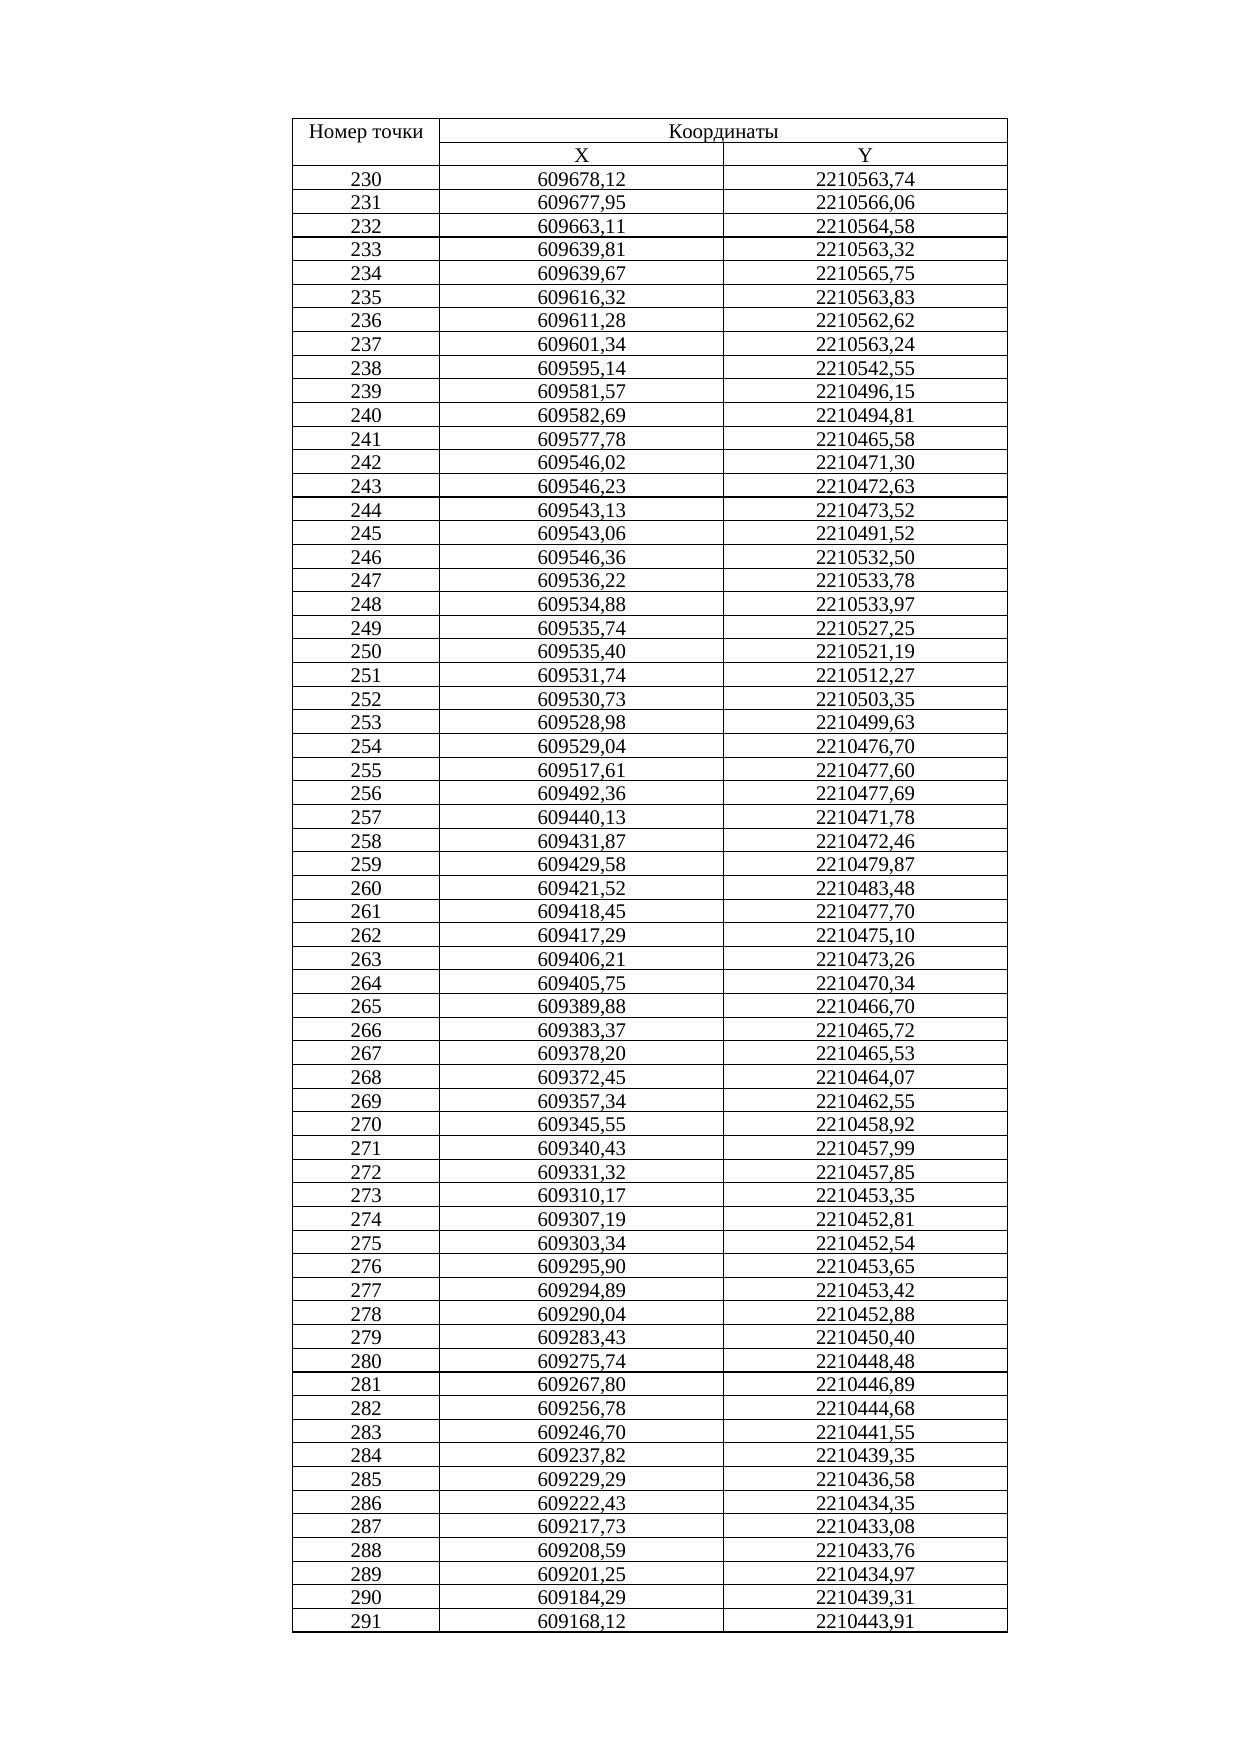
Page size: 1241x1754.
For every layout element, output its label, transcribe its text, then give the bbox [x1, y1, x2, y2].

table_cell 2210472,46 [724, 829, 1007, 851]
table_cell 232 [293, 214, 439, 236]
table_cell 609440,13 [440, 805, 723, 827]
table_cell 273 [293, 1183, 439, 1206]
table_cell 2210453,42 [724, 1278, 1007, 1300]
table_cell 2210466,70 [724, 994, 1007, 1017]
table_cell 261 [293, 900, 439, 922]
table_cell 279 [293, 1325, 439, 1348]
table_cell 2210477,70 [724, 900, 1007, 922]
table_cell 609201,25 [440, 1562, 723, 1584]
table_cell 2210444,68 [724, 1396, 1007, 1419]
table_cell 2210458,92 [724, 1112, 1007, 1135]
table_cell 609492,36 [440, 781, 723, 804]
table_cell 2210439,31 [724, 1585, 1007, 1608]
table_cell 268 [293, 1065, 439, 1088]
table_cell 240 [293, 403, 439, 426]
table_cell 2210542,55 [724, 356, 1007, 378]
table_cell 244 [293, 498, 439, 520]
table_cell 609581,57 [440, 379, 723, 402]
table_cell 609417,29 [440, 923, 723, 946]
table_cell 609546,23 [440, 474, 723, 496]
table_cell 609529,04 [440, 734, 723, 757]
table_cell 609184,29 [440, 1585, 723, 1608]
table_cell 2210434,35 [724, 1491, 1007, 1513]
table_cell 609528,98 [440, 710, 723, 733]
table_cell 609237,82 [440, 1443, 723, 1466]
table_cell 265 [293, 994, 439, 1017]
table_header Номер точки [293, 119, 439, 165]
table_cell 245 [293, 521, 439, 544]
table_cell 609222,43 [440, 1491, 723, 1513]
table_cell 609429,58 [440, 852, 723, 875]
table_cell 2210563,74 [724, 166, 1007, 189]
table_cell 609405,75 [440, 970, 723, 993]
table_cell 609383,37 [440, 1018, 723, 1040]
table_cell 259 [293, 852, 439, 875]
table_cell 276 [293, 1254, 439, 1277]
table_cell 239 [293, 379, 439, 402]
table_cell 2210479,87 [724, 852, 1007, 875]
table_cell 2210563,83 [724, 285, 1007, 307]
table_cell 235 [293, 285, 439, 307]
table_cell 2210465,53 [724, 1041, 1007, 1064]
table_cell 257 [293, 805, 439, 827]
table_cell 609546,36 [440, 545, 723, 567]
table_cell 609283,43 [440, 1325, 723, 1348]
table_cell 256 [293, 781, 439, 804]
table_cell 609543,13 [440, 498, 723, 520]
table_cell 2210562,62 [724, 308, 1007, 331]
table_cell 609357,34 [440, 1089, 723, 1111]
table_cell 285 [293, 1467, 439, 1489]
table_cell 266 [293, 1018, 439, 1040]
table_cell 248 [293, 592, 439, 615]
table_cell 609530,73 [440, 687, 723, 709]
table_cell 609345,55 [440, 1112, 723, 1135]
table_cell 609372,45 [440, 1065, 723, 1088]
table_cell 609208,59 [440, 1538, 723, 1561]
table_cell 2210470,34 [724, 970, 1007, 993]
table_cell 247 [293, 569, 439, 591]
table_cell 263 [293, 947, 439, 969]
table_cell 241 [293, 427, 439, 449]
table_cell 609418,45 [440, 900, 723, 922]
table_cell 2210446,89 [724, 1373, 1007, 1395]
table_cell 288 [293, 1538, 439, 1561]
table_cell 269 [293, 1089, 439, 1111]
table_cell 609406,21 [440, 947, 723, 969]
table_cell 290 [293, 1585, 439, 1608]
table_cell 254 [293, 734, 439, 757]
table_cell 609340,43 [440, 1136, 723, 1158]
table_cell 2210448,48 [724, 1349, 1007, 1371]
table_cell 2210473,26 [724, 947, 1007, 969]
table_cell 2210465,58 [724, 427, 1007, 449]
table_cell 234 [293, 261, 439, 284]
table_cell 609577,78 [440, 427, 723, 449]
table_cell 609639,81 [440, 238, 723, 260]
table_cell 2210563,24 [724, 332, 1007, 354]
table_cell 609611,28 [440, 308, 723, 331]
table_cell 2210453,65 [724, 1254, 1007, 1277]
table_cell 2210532,50 [724, 545, 1007, 567]
table_cell 280 [293, 1349, 439, 1371]
table_cell 2210499,63 [724, 710, 1007, 733]
table_cell 609295,90 [440, 1254, 723, 1277]
table_cell 243 [293, 474, 439, 496]
table_cell 286 [293, 1491, 439, 1513]
table_cell 609267,80 [440, 1373, 723, 1395]
table_cell 2210465,72 [724, 1018, 1007, 1040]
table_cell 262 [293, 923, 439, 946]
table_cell 2210533,97 [724, 592, 1007, 615]
table_cell 249 [293, 616, 439, 638]
table_cell 2210452,81 [724, 1207, 1007, 1229]
table_cell 284 [293, 1443, 439, 1466]
table_cell 2210496,15 [724, 379, 1007, 402]
table_cell 2210450,40 [724, 1325, 1007, 1348]
table_cell 278 [293, 1301, 439, 1324]
table_cell 2210566,06 [724, 190, 1007, 213]
table_cell 2210472,63 [724, 474, 1007, 496]
table_cell 2210563,32 [724, 238, 1007, 260]
table_cell 283 [293, 1420, 439, 1442]
table_cell 233 [293, 238, 439, 260]
table_cell 271 [293, 1136, 439, 1158]
table_cell 609531,74 [440, 663, 723, 686]
table_cell 609421,52 [440, 876, 723, 898]
table_cell 609229,29 [440, 1467, 723, 1489]
table_cell 2210491,52 [724, 521, 1007, 544]
table_cell 2210433,76 [724, 1538, 1007, 1561]
table_cell 2210473,52 [724, 498, 1007, 520]
table_cell 2210436,58 [724, 1467, 1007, 1489]
table_cell 2210452,88 [724, 1301, 1007, 1324]
table_cell 251 [293, 663, 439, 686]
table_cell 609307,19 [440, 1207, 723, 1229]
table_cell 609546,02 [440, 450, 723, 473]
table_cell 2210476,70 [724, 734, 1007, 757]
table_cell 2210434,97 [724, 1562, 1007, 1584]
table_cell 609331,32 [440, 1160, 723, 1182]
table_cell 609536,22 [440, 569, 723, 591]
table_cell 238 [293, 356, 439, 378]
table_cell 272 [293, 1160, 439, 1182]
table_cell 2210441,55 [724, 1420, 1007, 1442]
table_cell 2210452,54 [724, 1231, 1007, 1253]
table_cell 291 [293, 1609, 439, 1631]
table_cell 2210565,75 [724, 261, 1007, 284]
table_cell 609678,12 [440, 166, 723, 189]
table_cell 2210464,07 [724, 1065, 1007, 1088]
table_cell 287 [293, 1514, 439, 1537]
table_cell 609543,06 [440, 521, 723, 544]
table_cell 609616,32 [440, 285, 723, 307]
table_cell 237 [293, 332, 439, 354]
table_cell 609677,95 [440, 190, 723, 213]
table_cell 609275,74 [440, 1349, 723, 1371]
table_cell 2210475,10 [724, 923, 1007, 946]
table_cell 2210477,69 [724, 781, 1007, 804]
table_cell 609535,40 [440, 639, 723, 662]
table_header Координаты [440, 119, 1007, 142]
table_cell 236 [293, 308, 439, 331]
table_cell 2210477,60 [724, 758, 1007, 780]
table_cell 260 [293, 876, 439, 898]
table_cell 277 [293, 1278, 439, 1300]
table_cell 609378,20 [440, 1041, 723, 1064]
table_cell 242 [293, 450, 439, 473]
table_cell 231 [293, 190, 439, 213]
table_cell 609535,74 [440, 616, 723, 638]
table_cell 289 [293, 1562, 439, 1584]
table_cell 609517,61 [440, 758, 723, 780]
table_cell 2210503,35 [724, 687, 1007, 709]
table_cell 2210471,30 [724, 450, 1007, 473]
table_cell 2210494,81 [724, 403, 1007, 426]
table_cell 2210462,55 [724, 1089, 1007, 1111]
table_cell 2210443,91 [724, 1609, 1007, 1631]
table_cell 2210471,78 [724, 805, 1007, 827]
table_cell 2210512,27 [724, 663, 1007, 686]
table_cell 253 [293, 710, 439, 733]
table_cell 609290,04 [440, 1301, 723, 1324]
table_cell 246 [293, 545, 439, 567]
table_cell 2210564,58 [724, 214, 1007, 236]
table_cell 2210457,99 [724, 1136, 1007, 1158]
table_cell 270 [293, 1112, 439, 1135]
table_cell 2210453,35 [724, 1183, 1007, 1206]
table_cell 609217,73 [440, 1514, 723, 1537]
table_cell 609534,88 [440, 592, 723, 615]
table_cell 252 [293, 687, 439, 709]
table_cell 275 [293, 1231, 439, 1253]
table_cell Y [724, 143, 1007, 165]
table_cell 255 [293, 758, 439, 780]
table_cell 2210527,25 [724, 616, 1007, 638]
table_cell 609310,17 [440, 1183, 723, 1206]
table_cell 609389,88 [440, 994, 723, 1017]
table_cell X [440, 143, 723, 165]
table_cell 609256,78 [440, 1396, 723, 1419]
table_cell 267 [293, 1041, 439, 1064]
table_cell 609601,34 [440, 332, 723, 354]
table_cell 282 [293, 1396, 439, 1419]
table_cell 2210433,08 [724, 1514, 1007, 1537]
table_cell 2210521,19 [724, 639, 1007, 662]
table_cell 609663,11 [440, 214, 723, 236]
table_cell 274 [293, 1207, 439, 1229]
table_cell 609582,69 [440, 403, 723, 426]
table_cell 2210483,48 [724, 876, 1007, 898]
table_cell 2210439,35 [724, 1443, 1007, 1466]
table_cell 609168,12 [440, 1609, 723, 1631]
table_cell 609431,87 [440, 829, 723, 851]
table_cell 230 [293, 166, 439, 189]
table_cell 609246,70 [440, 1420, 723, 1442]
table_cell 609639,67 [440, 261, 723, 284]
table_cell 281 [293, 1373, 439, 1395]
table_cell 258 [293, 829, 439, 851]
table_cell 609595,14 [440, 356, 723, 378]
table_cell 609294,89 [440, 1278, 723, 1300]
table_cell 250 [293, 639, 439, 662]
table_cell 2210457,85 [724, 1160, 1007, 1182]
table_cell 609303,34 [440, 1231, 723, 1253]
table_cell 264 [293, 970, 439, 993]
table_cell 2210533,78 [724, 569, 1007, 591]
